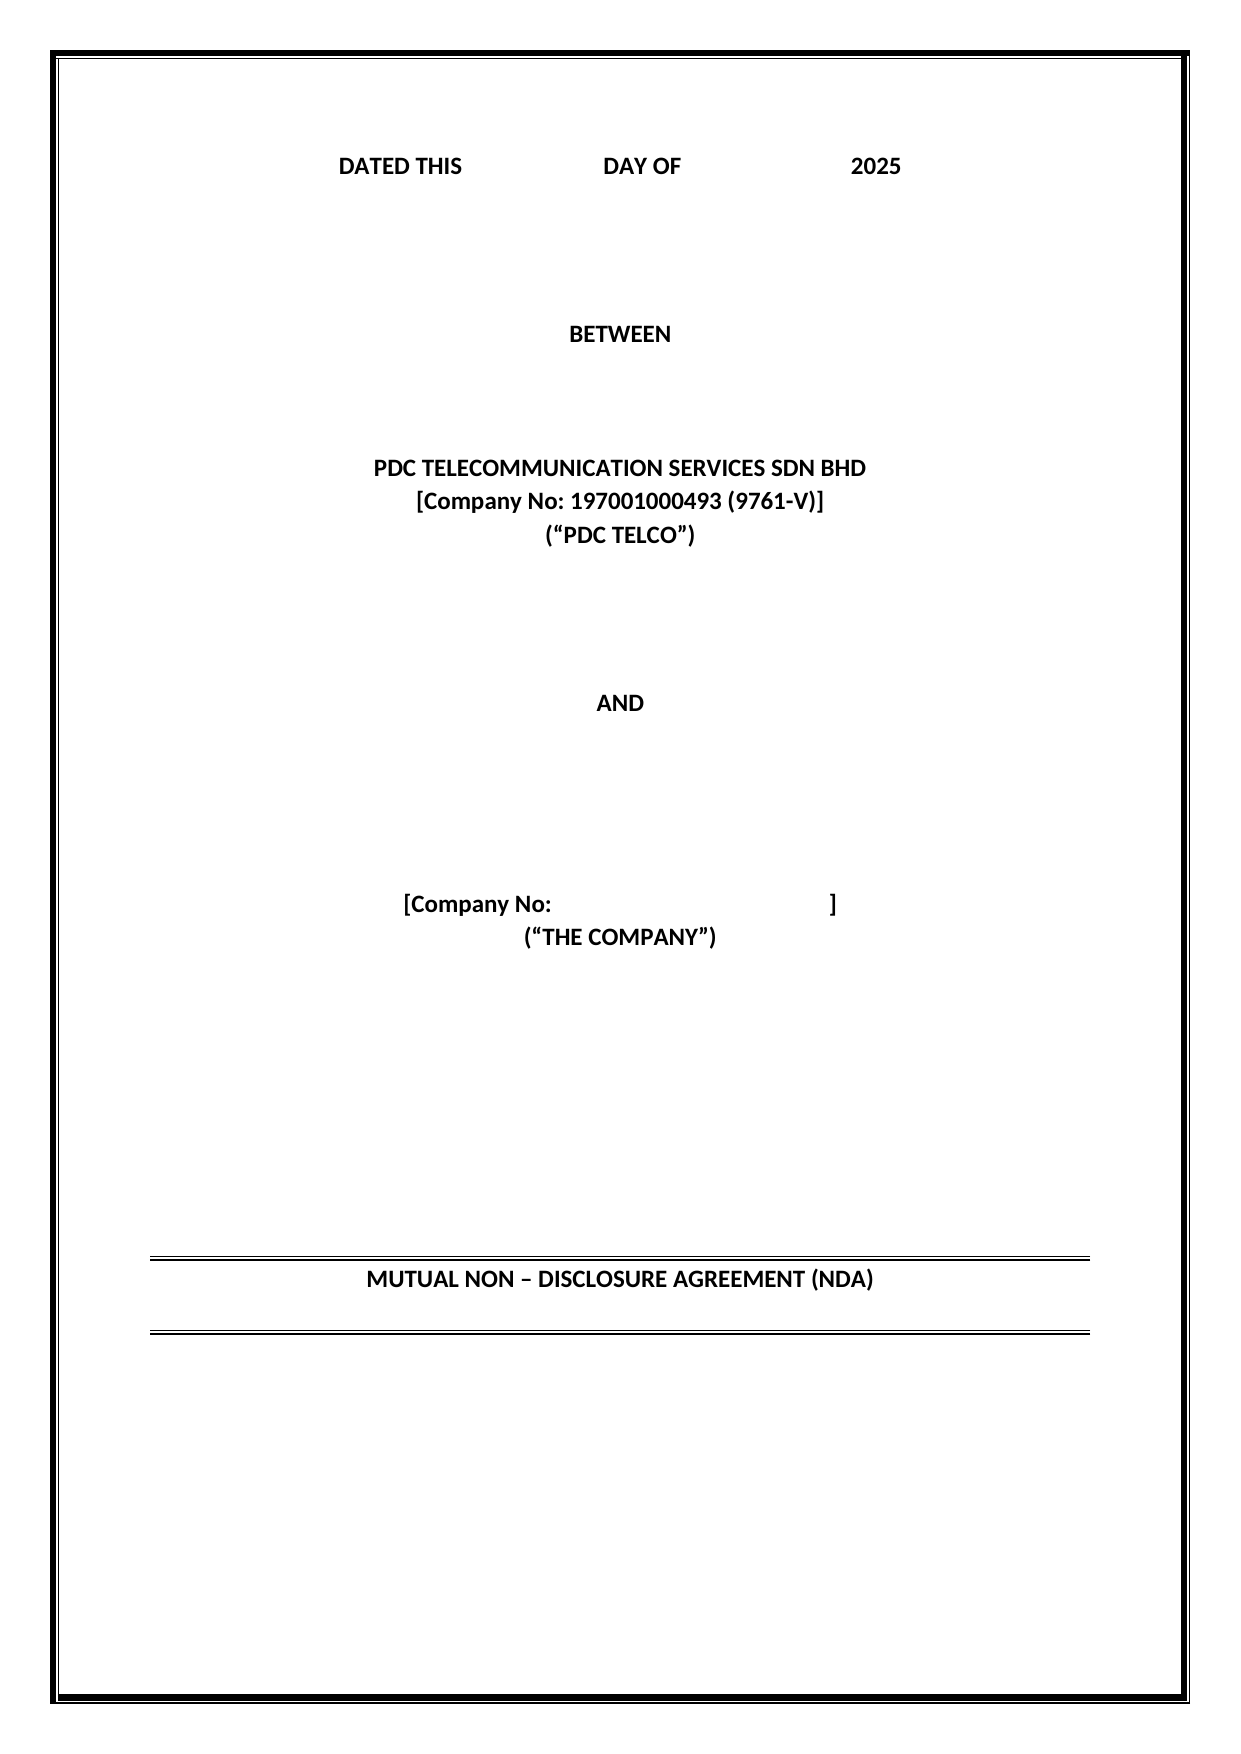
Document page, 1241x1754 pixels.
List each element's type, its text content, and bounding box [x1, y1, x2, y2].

text (“THE COMPANY”) [150, 921, 1090, 952]
text MUTUAL NON – DISCLOSURE AGREEMENT (NDA) [150, 1264, 1090, 1294]
text PDC TELECOMMUNICATION SERVICES SDN BHD [150, 452, 1090, 482]
text (“PDC TELCO”) [150, 519, 1090, 549]
text [Company No: 197001000493 (9761-V)] [150, 485, 1090, 516]
text BETWEEN [150, 318, 1090, 348]
text AND [150, 687, 1090, 717]
text DATED THIS DAY OF 2025 [150, 150, 1090, 181]
text [Company No: ] [150, 888, 1090, 918]
